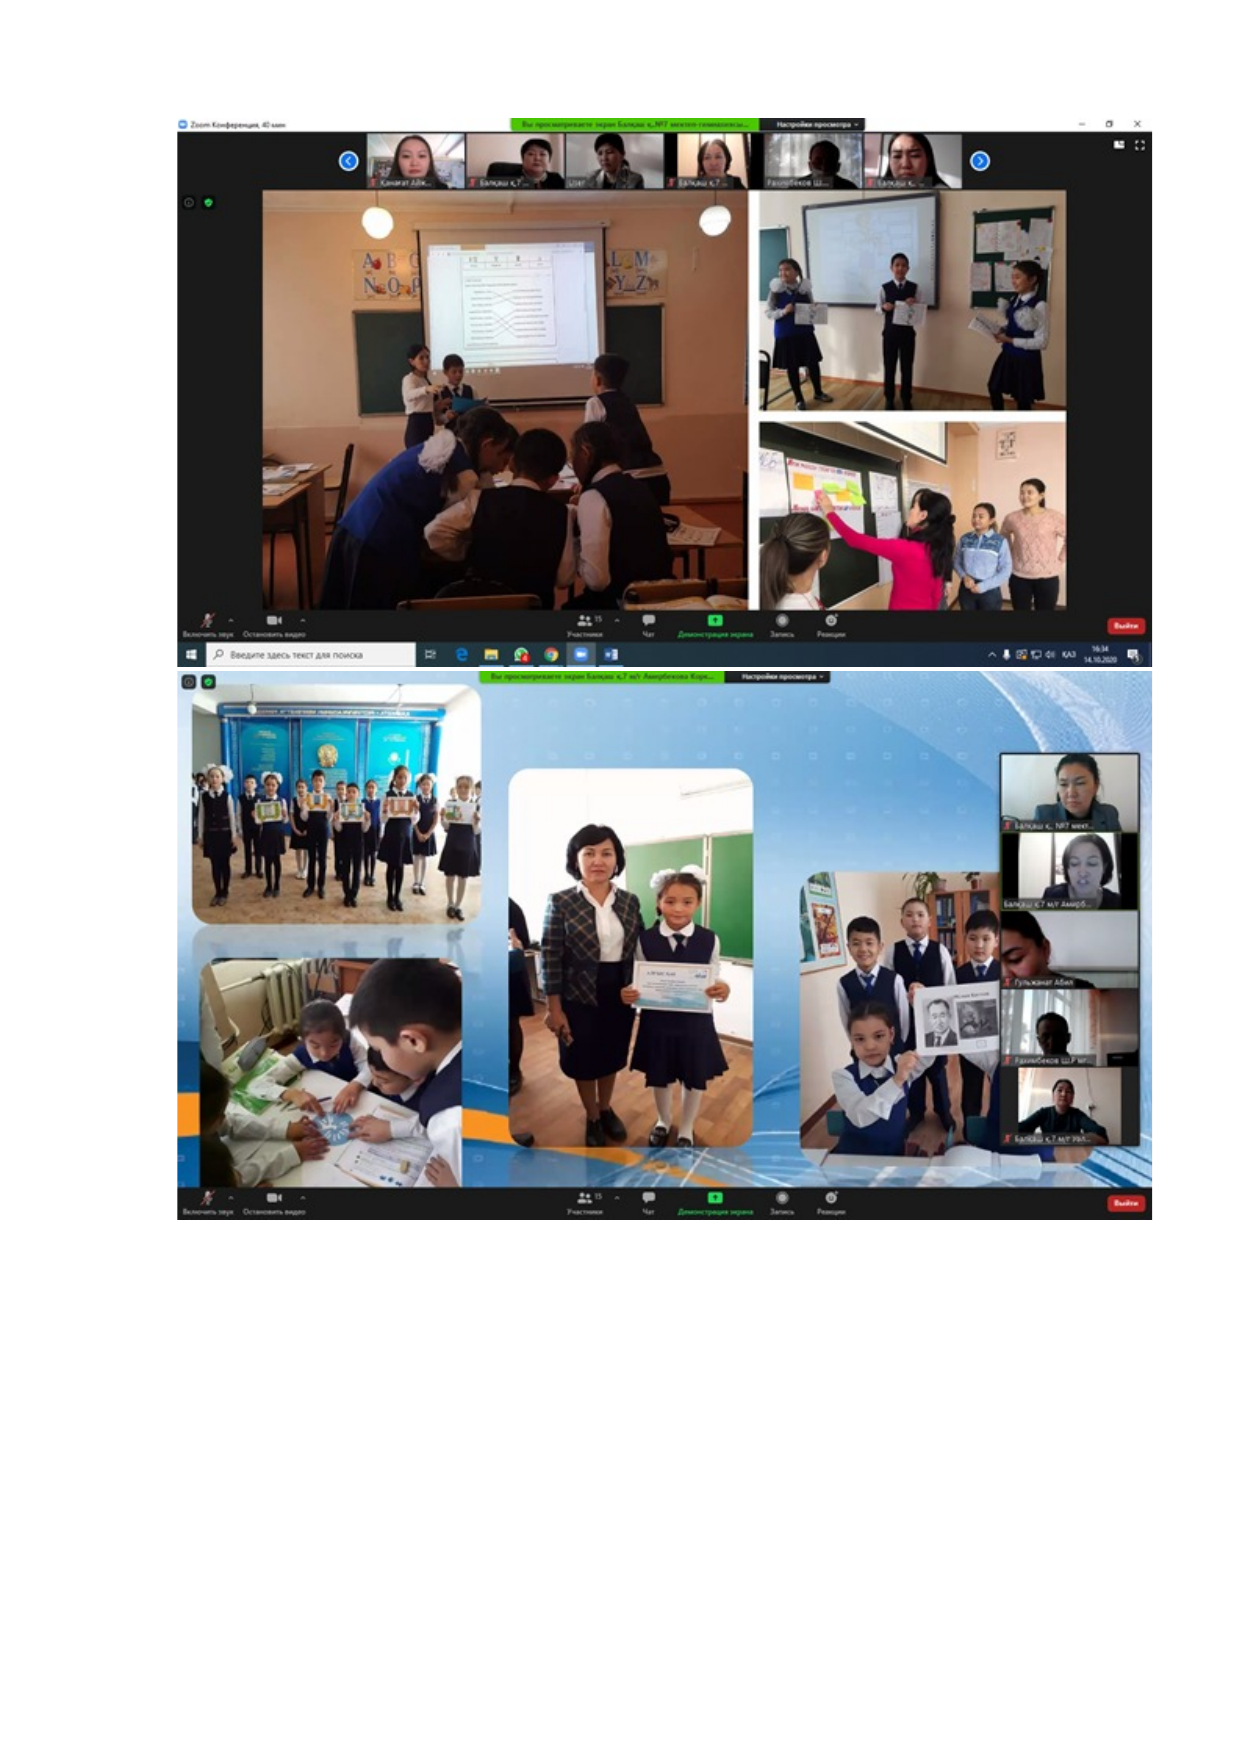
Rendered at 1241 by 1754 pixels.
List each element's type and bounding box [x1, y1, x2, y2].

picture [177, 671, 1153, 1220]
picture [177, 118, 1153, 667]
